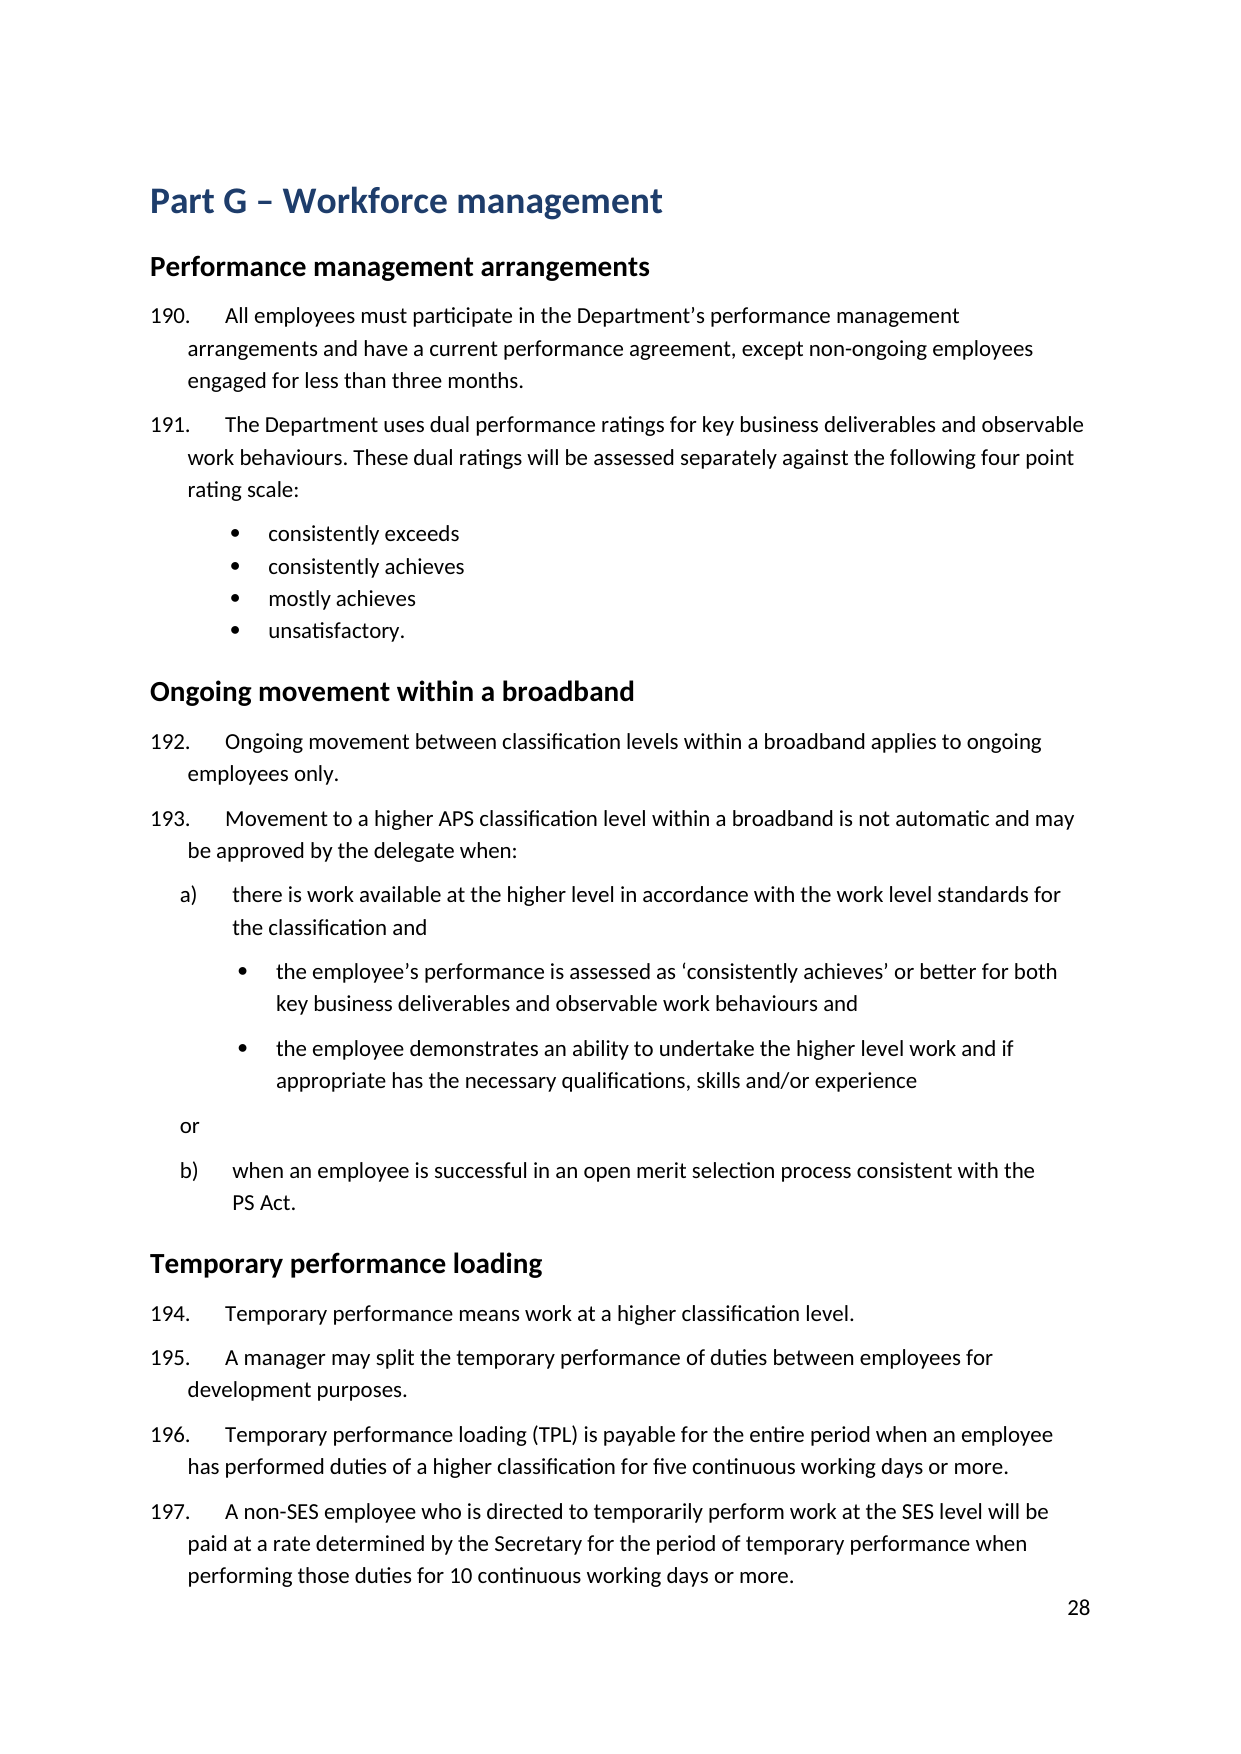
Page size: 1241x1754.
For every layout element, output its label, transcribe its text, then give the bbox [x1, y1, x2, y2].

list there is work available at the higher level in accordance with the work level standards for the classification and [179, 881, 1090, 941]
text A non-SES employee who is directed to temporarily perform work at the SES level will be paid at a rate determined by the Secretary for the period of temporary performance when performing those duties for 10 continuous working days or more. [150, 1497, 1090, 1589]
list consistently exceeds [231, 519, 1090, 548]
list when an employee is successful in an open merit selection process consistent with the PS Act. [179, 1156, 1090, 1216]
text Temporary performance means work at a higher classification level. [150, 1299, 1090, 1327]
subtitle Performance management arrangements [150, 248, 1090, 284]
text Temporary performance loading (TPL) is payable for the entire period when an employee has performed duties of a higher classification for five continuous working days or more. [150, 1420, 1090, 1480]
list mostly achieves [231, 584, 1090, 612]
list consistently achieves [231, 552, 1090, 580]
subtitle Ongoing movement within a broadband [150, 673, 1090, 709]
text The Department uses dual performance ratings for key business deliverables and observable work behaviours. These dual ratings will be assessed separately against the following four point rating scale: [150, 411, 1090, 503]
text Ongoing movement between classification levels within a broadband applies to ongoing employees only. [150, 727, 1090, 787]
subtitle Temporary performance loading [150, 1245, 1090, 1281]
text A manager may split the temporary performance of duties between employees for development purposes. [150, 1343, 1090, 1403]
list the employee’s performance is assessed as ‘consistently achieves’ or better for both key business deliverables and observable work behaviours and [239, 957, 1090, 1018]
list the employee demonstrates an ability to undertake the higher level work and if appropriate has the necessary qualifications, skills and/or experience [239, 1034, 1090, 1094]
list unsatisfactory. [231, 616, 1090, 644]
subtitle Part G – Workforce management [150, 177, 1090, 223]
list or [179, 1111, 1090, 1139]
text Movement to a higher APS classification level within a broadband is not automatic and may be approved by the delegate when: [150, 804, 1090, 864]
text All employees must participate in the Department’s performance management arrangements and have a current performance agreement, except non-ongoing employees engaged for less than three months. [150, 301, 1090, 394]
